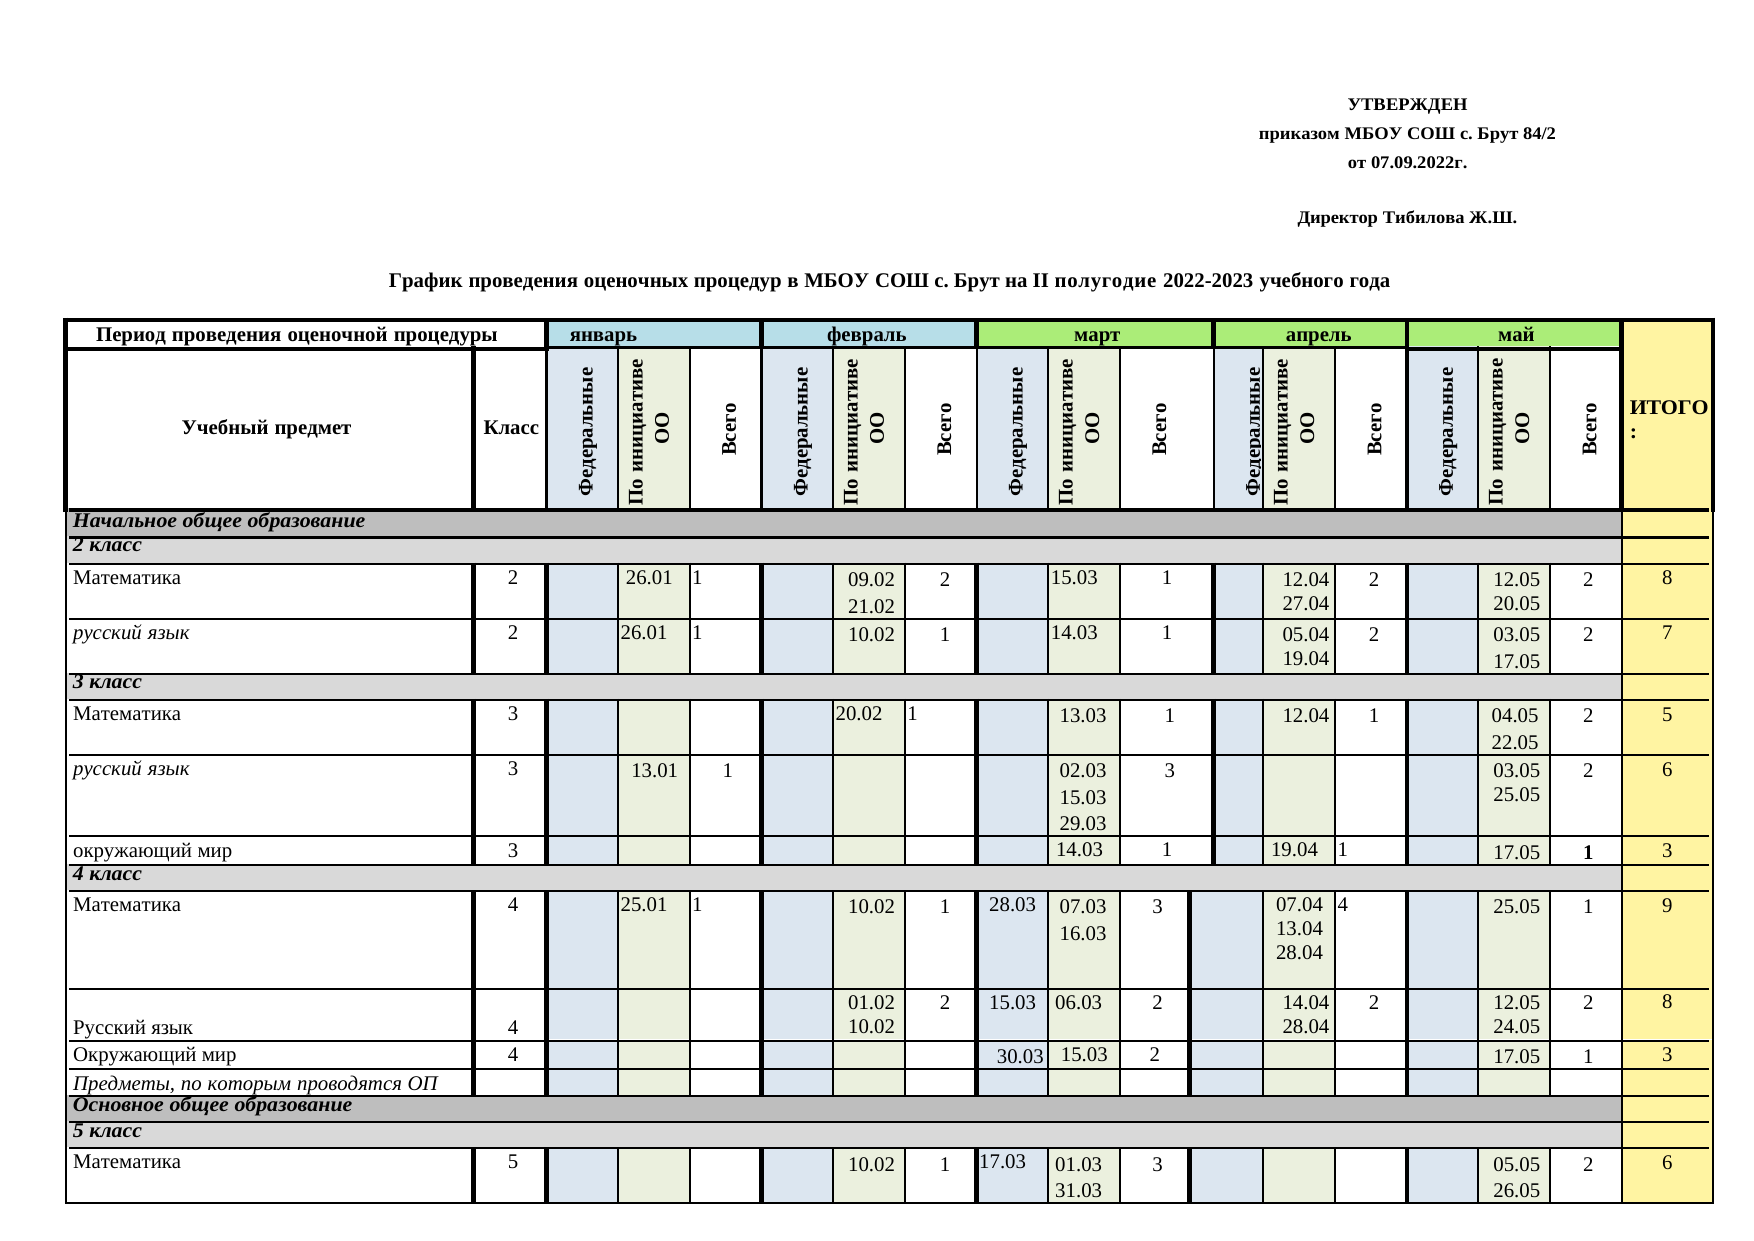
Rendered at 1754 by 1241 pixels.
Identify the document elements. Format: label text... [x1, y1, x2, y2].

table_cell 3 [1121, 756, 1211, 835]
table_cell Математика [67, 563, 471, 618]
table_cell 1 [691, 892, 759, 988]
table_cell Федеральные [763, 349, 832, 508]
table_cell 3 [476, 756, 544, 835]
table_cell 1 [1551, 892, 1621, 988]
table_cell [1409, 892, 1477, 988]
table_cell Федеральные [1215, 349, 1262, 508]
table_cell [1192, 1070, 1262, 1095]
table_cell 1 [906, 1149, 974, 1202]
table_cell 6 [1623, 1147, 1712, 1202]
table_header январь [549, 322, 759, 346]
table_cell 2 [1336, 620, 1405, 673]
table_cell 8 [1623, 563, 1712, 618]
table_cell [1121, 1070, 1187, 1095]
table_cell 07.03 16.03 [1049, 892, 1119, 988]
table_cell [619, 1042, 689, 1068]
table_cell [619, 1149, 689, 1202]
table_cell [1336, 1149, 1405, 1202]
table_cell [1409, 620, 1477, 673]
table_cell 2 [1336, 565, 1405, 618]
table_cell 1 [906, 620, 974, 673]
table_cell По инициативе ОО [1264, 349, 1334, 508]
table_cell [1409, 1042, 1477, 1068]
table_cell [834, 1042, 904, 1068]
table_cell Всего [1121, 349, 1213, 508]
table_cell [1264, 1042, 1334, 1068]
table_cell По инициативе ОО [834, 349, 904, 508]
text График проведения оценочных процедур в МБОУ СОШ с. Брут на II полугодие 2022-2023 учебного года [381, 268, 1398, 292]
table_cell [764, 701, 832, 754]
table_cell [549, 990, 617, 1039]
table_cell 8 [1623, 988, 1712, 1039]
table_header май [1409, 322, 1619, 346]
table_cell 13.01 [619, 756, 689, 835]
table_cell 3 [476, 701, 544, 754]
table_cell [1336, 1070, 1405, 1095]
table_cell [619, 701, 689, 754]
table_cell [1192, 892, 1262, 988]
table_cell 19.04 [1264, 837, 1334, 864]
table_cell [834, 756, 904, 835]
table_cell русский язык [67, 754, 471, 835]
table_cell 09.02 21.02 [834, 565, 904, 618]
table_cell 3 [1623, 835, 1712, 864]
table_cell [764, 565, 832, 618]
table_cell [549, 1042, 617, 1068]
table_cell Основное общее образование [67, 1095, 1621, 1121]
table_cell [979, 620, 1047, 673]
table_cell 2 [476, 565, 544, 618]
table_cell русский язык [67, 618, 471, 673]
table_cell [764, 756, 832, 835]
table_header февраль [764, 322, 974, 346]
table_cell [549, 892, 617, 988]
table_cell Федеральные [1409, 351, 1477, 508]
table_cell 17.05 [1479, 837, 1549, 864]
table_cell [691, 1149, 759, 1202]
table_cell [1409, 1070, 1477, 1095]
table_cell [764, 1149, 832, 1202]
table_cell 1 [1551, 1042, 1621, 1068]
table_cell [549, 565, 617, 618]
table_cell 2 [1551, 756, 1621, 835]
table_cell По инициативе ОО [1479, 351, 1549, 508]
table_cell [906, 837, 974, 864]
table_cell [619, 1070, 689, 1095]
table_cell 2 [476, 620, 544, 673]
table_cell [1409, 990, 1477, 1039]
table_cell 01.02 10.02 [834, 990, 904, 1039]
table_cell 7 [1623, 618, 1712, 673]
table_cell 3 [476, 837, 544, 864]
table_cell 20.02 [834, 701, 904, 754]
table_cell 12.0520.05 [1479, 565, 1549, 618]
table_cell [1216, 620, 1262, 673]
table_cell [1409, 756, 1477, 835]
table_cell 14.03 [1049, 620, 1119, 673]
table_cell Математика [67, 890, 471, 988]
table_cell 26.01 [619, 620, 689, 673]
table_cell [764, 620, 832, 673]
table_cell 2 [1551, 565, 1621, 618]
table_cell [906, 1042, 974, 1068]
table_cell 25.01 [619, 892, 689, 988]
table_cell 2 [906, 990, 974, 1039]
table_cell [1216, 756, 1262, 835]
table_cell [1623, 1068, 1712, 1095]
table_cell Начальное общее образование [67, 508, 1621, 536]
table_cell [906, 756, 974, 835]
table_cell [549, 756, 617, 835]
table_header ИТОГО: [1624, 322, 1711, 508]
table_cell Класс [476, 351, 545, 508]
table_cell [549, 701, 617, 754]
table_cell [1551, 1070, 1621, 1095]
table_cell 17.05 [1479, 1042, 1549, 1068]
table_cell 25.05 [1479, 892, 1549, 988]
table_cell Русский язык [67, 988, 471, 1039]
table_cell Окружающий мир [67, 1040, 471, 1068]
table_cell 14.04 28.04 [1264, 990, 1334, 1039]
table_cell 12.05 24.05 [1479, 990, 1549, 1039]
table_cell [691, 701, 759, 754]
table_cell [1336, 1042, 1405, 1068]
table_cell [1623, 1095, 1712, 1121]
table_cell [1623, 508, 1712, 536]
table_cell Математика [67, 1147, 471, 1202]
table_cell 06.03 [1049, 990, 1119, 1039]
table_cell 2 [1551, 990, 1621, 1039]
table_cell 05.05 26.05 [1479, 1149, 1549, 1202]
table_cell 04.05 22.05 [1479, 701, 1549, 754]
table_cell 26.01 [619, 565, 689, 618]
table_cell Всего [906, 349, 976, 508]
table_cell 6 [1623, 754, 1712, 835]
table_cell [1049, 1070, 1119, 1095]
table_cell [691, 1070, 759, 1095]
table_cell [979, 1070, 1047, 1095]
table_cell [764, 1042, 832, 1068]
table_cell 1 [906, 892, 974, 988]
table_cell 4 [476, 892, 544, 988]
table_cell 2 [1121, 1042, 1187, 1068]
table_cell 30.03 [979, 1042, 1047, 1068]
table_cell 12.04 [1264, 701, 1334, 754]
table_cell 03.05 17.05 [1479, 620, 1549, 673]
table_cell [1336, 756, 1405, 835]
table_cell 13.03 [1049, 701, 1119, 754]
table_cell 05.0419.04 [1264, 620, 1334, 673]
table_cell По инициативе ОО [1049, 349, 1119, 508]
table_cell 1 [691, 756, 759, 835]
table_cell [834, 837, 904, 864]
table_cell 3 [1121, 892, 1187, 988]
table_cell окружающий мир [67, 835, 471, 864]
table_cell 3 класс [67, 673, 1621, 699]
table_cell 4 [476, 990, 544, 1039]
table_cell [1264, 756, 1334, 835]
table_cell [476, 1070, 544, 1095]
table_cell [1479, 1070, 1549, 1095]
table_cell Математика [67, 699, 471, 754]
table_cell [691, 837, 759, 864]
table_cell [979, 701, 1047, 754]
table_cell 1 [1336, 837, 1405, 864]
table_cell [1409, 837, 1477, 864]
table_cell 2 [1336, 990, 1405, 1039]
table_cell [619, 837, 689, 864]
table_cell [549, 620, 617, 673]
table_cell [1623, 536, 1712, 563]
table_cell 1 [1551, 837, 1621, 864]
table_cell 5 класс [67, 1121, 1621, 1147]
table_cell Федеральные [978, 349, 1047, 508]
table_cell 1 [906, 701, 974, 754]
table_cell 1 [691, 565, 759, 618]
table_cell [1192, 1149, 1262, 1202]
table_cell [1409, 701, 1477, 754]
table_cell По инициативе ОО [619, 349, 689, 508]
table_cell 15.03 [1049, 1042, 1119, 1068]
table_header Период проведения оценочной процедуры [68, 322, 544, 346]
table_cell [764, 990, 832, 1039]
table_cell 4 [1336, 892, 1405, 988]
table_cell 1 [1121, 620, 1211, 673]
table_cell [1216, 837, 1262, 864]
table_cell 01.03 31.03 [1049, 1149, 1119, 1202]
table_cell Всего [691, 349, 760, 508]
table_cell 3 [1623, 1040, 1712, 1068]
table_cell [691, 1042, 759, 1068]
table_cell [1623, 1121, 1712, 1147]
table_cell [1216, 565, 1262, 618]
table_cell [1409, 565, 1477, 618]
table_cell 07.04 13.04 28.04 [1264, 892, 1334, 988]
table_cell [979, 837, 1047, 864]
table_cell 2 [906, 565, 974, 618]
table_cell 1 [1121, 565, 1211, 618]
table_cell [764, 837, 832, 864]
table_cell 2 [1121, 990, 1187, 1039]
table_cell [764, 892, 832, 988]
table_cell 10.02 [834, 620, 904, 673]
table_cell 02.03 15.03 29.03 [1049, 756, 1119, 835]
table_cell 3 [1121, 1149, 1187, 1202]
table_cell Федеральные [548, 349, 617, 508]
table_cell [979, 756, 1047, 835]
table_cell 5 [1623, 699, 1712, 754]
table_cell [549, 1149, 617, 1202]
table_cell [764, 1070, 832, 1095]
table_cell 9 [1623, 890, 1712, 988]
table_cell 15.03 [979, 990, 1047, 1039]
table_cell [1192, 1042, 1262, 1068]
table_cell 1 [1336, 701, 1405, 754]
table_header март [979, 322, 1211, 346]
table_cell 1 [1121, 701, 1211, 754]
table_cell 4 класс [67, 864, 1621, 890]
table_cell 10.02 [834, 892, 904, 988]
table_cell 14.03 [1049, 837, 1119, 864]
table_cell 2 [1551, 1149, 1621, 1202]
table_cell 1 [691, 620, 759, 673]
table_cell 17.03 [979, 1149, 1047, 1202]
table_cell [834, 1070, 904, 1095]
table_cell 12.0427.04 [1264, 565, 1334, 618]
table_cell [549, 837, 617, 864]
table_cell 03.0525.05 [1479, 756, 1549, 835]
table_cell Всего [1551, 351, 1619, 508]
table_cell [549, 1070, 617, 1095]
table_cell [1216, 701, 1262, 754]
table_cell [691, 990, 759, 1039]
table_cell [1264, 1149, 1334, 1202]
table_cell 4 [476, 1042, 544, 1068]
table_cell [1264, 1070, 1334, 1095]
table_cell [1192, 990, 1262, 1039]
table_cell 28.03 [979, 892, 1047, 988]
table_cell [1409, 1149, 1477, 1202]
table_cell [979, 565, 1047, 618]
table_header апрель [1216, 322, 1405, 346]
table_cell 2 [1551, 701, 1621, 754]
table_cell 15.03 [1049, 565, 1119, 618]
table_cell 2 класс [67, 536, 1621, 563]
table_cell 2 [1551, 620, 1621, 673]
table_cell 1 [1121, 837, 1211, 864]
table_cell Всего [1336, 349, 1405, 508]
table_cell [1623, 673, 1712, 699]
table_cell 5 [476, 1149, 544, 1202]
table_cell [1623, 864, 1712, 890]
table_cell Учебный предмет [68, 351, 471, 508]
table_cell [906, 1070, 974, 1095]
table_cell Предметы, по которым проводятся ОП [67, 1068, 471, 1095]
table_cell [619, 990, 689, 1039]
table_cell 10.02 [834, 1149, 904, 1202]
